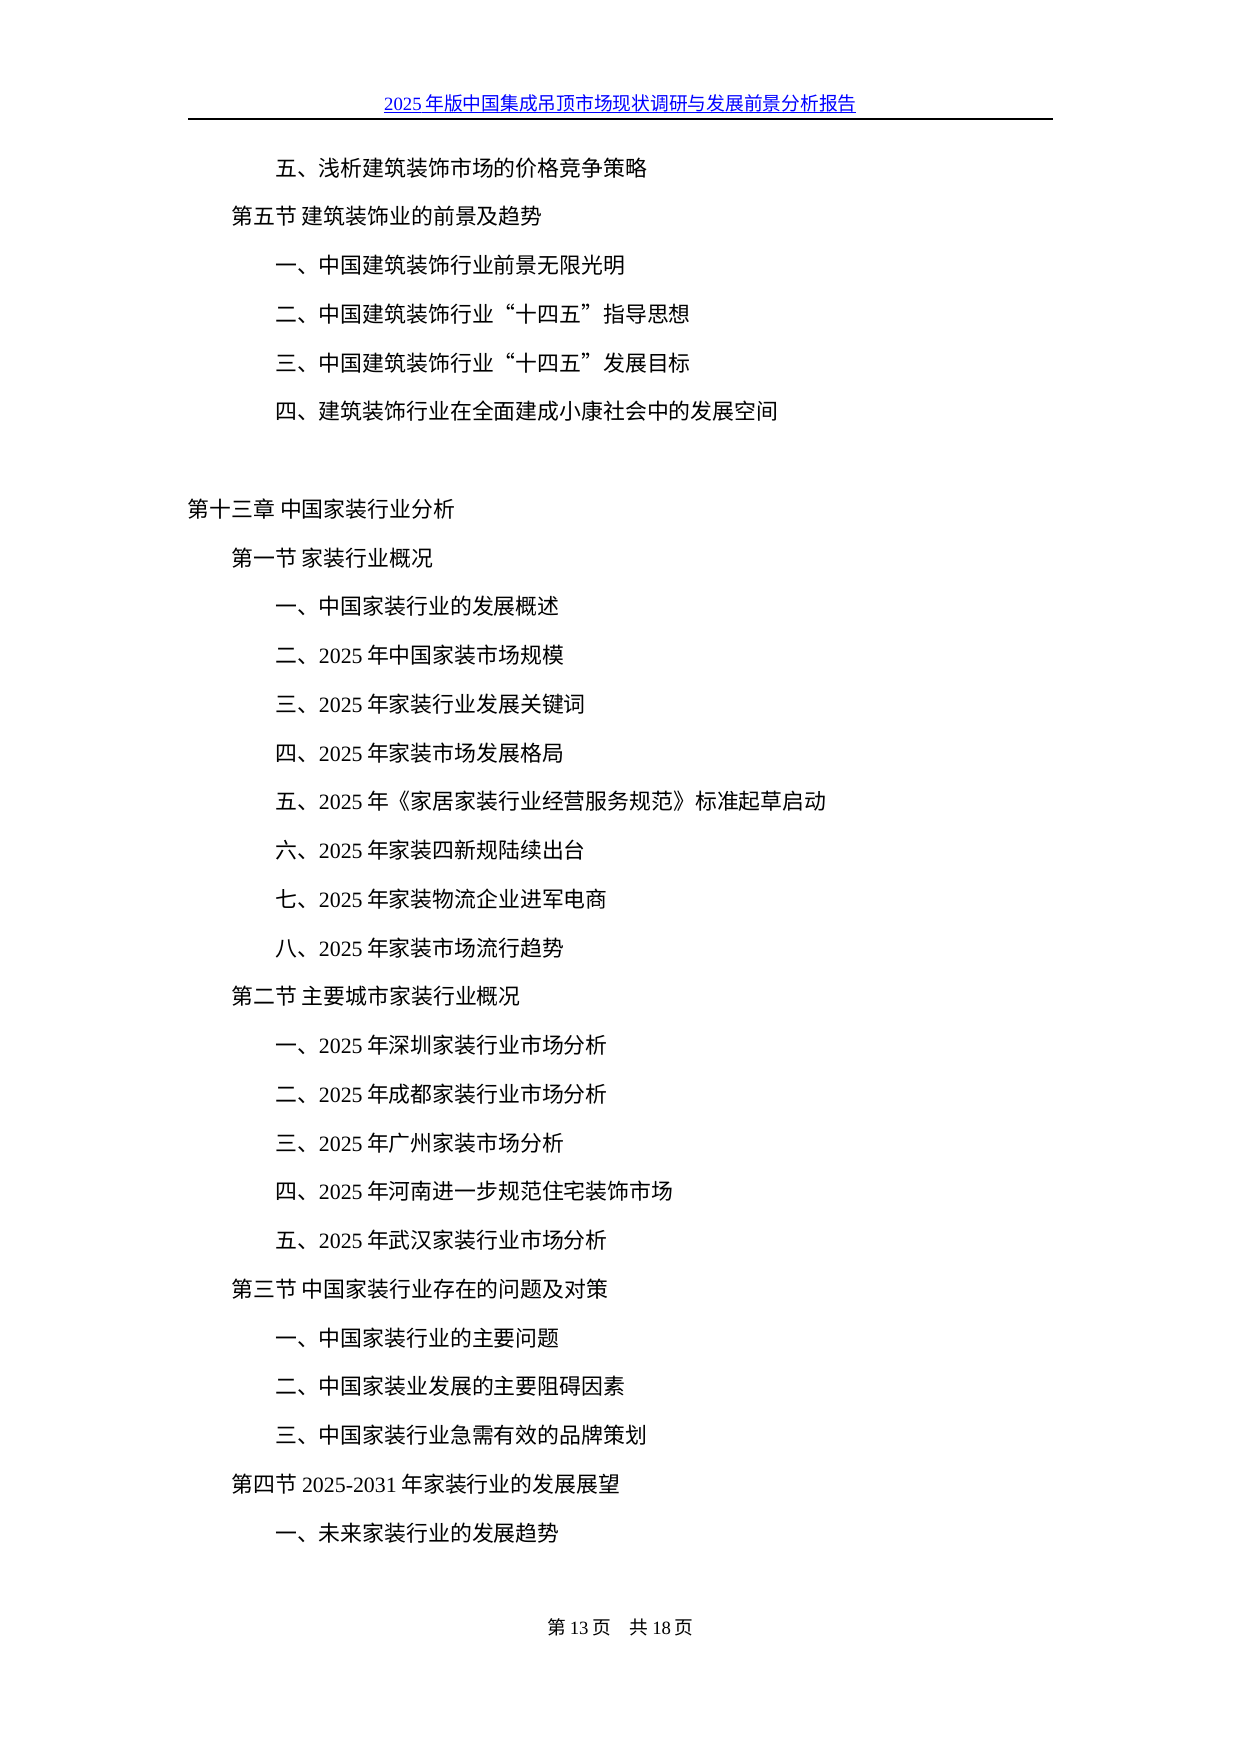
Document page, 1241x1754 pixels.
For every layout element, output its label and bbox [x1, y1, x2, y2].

text [187, 150, 1053, 1548]
